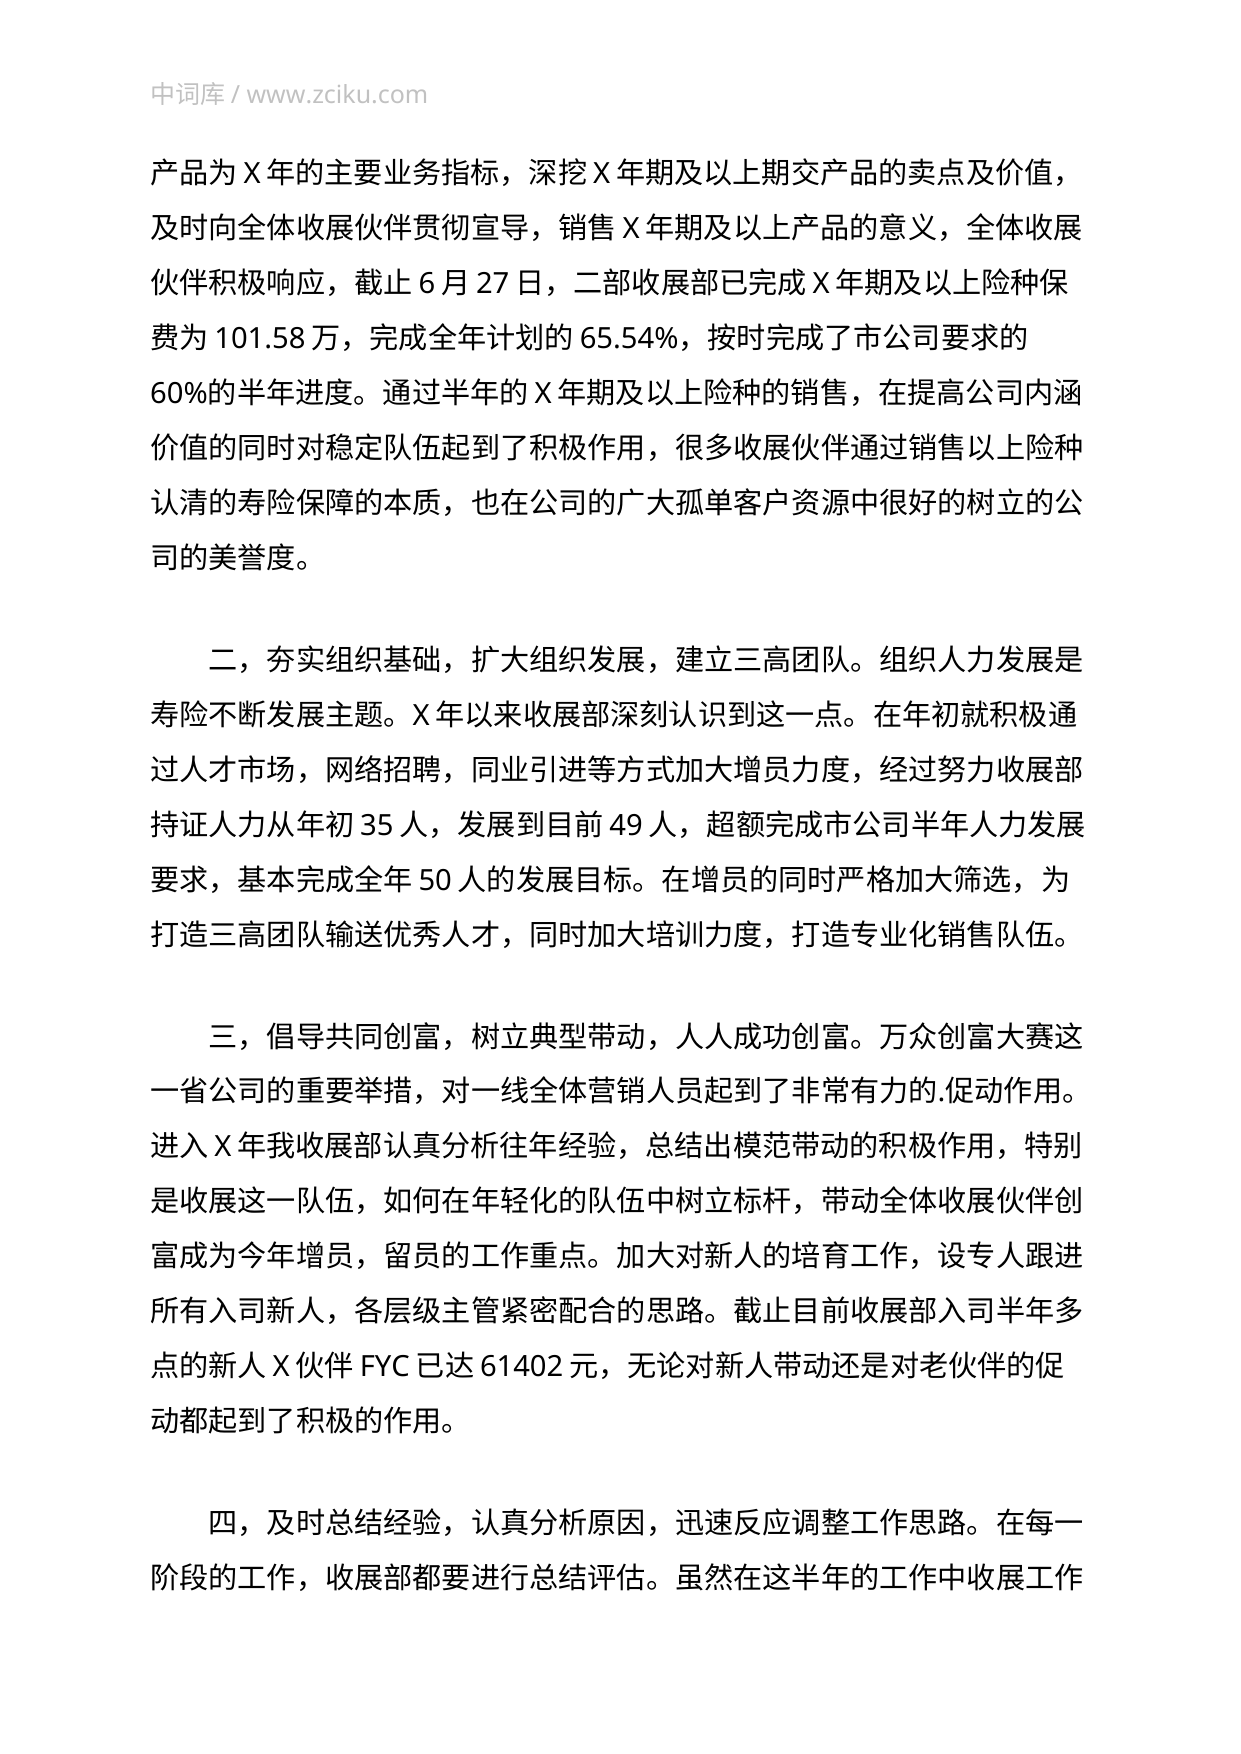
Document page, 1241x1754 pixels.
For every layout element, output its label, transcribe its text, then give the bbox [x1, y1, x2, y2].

text 三，倡导共同创富，树立典型带动，人人成功创富。万众创富大赛这一省公司的重要举措，对一线全体营销人员起到了非常有力的.促动作用。进入X年我收展部认真分析往年经验，总结出模范带动的积极作用，特别是收展这一队伍，如何在年轻化的队伍中树立标杆，带动全体收展伙伴创富成为今年增员，留员的工作重点。加大对新人的培育工作，设专人跟进所有入司新人，各层级主管紧密配合的思路。截止目前收展部入司半年多点的新人X伙伴FYC已达61402元，无论对新人带动还是对老伙伴的促动都起到了积极的作用。 [150, 1013, 1090, 1440]
text 二，夯实组织基础，扩大组织发展，建立三高团队。组织人力发展是寿险不断发展主题。X年以来收展部深刻认识到这一点。在年初就积极通过人才市场，网络招聘，同业引进等方式加大增员力度，经过努力收展部持证人力从年初35人，发展到目前49人，超额完成市公司半年人力发展要求，基本完成全年50人的发展目标。在增员的同时严格加大筛选，为打造三高团队输送优秀人才，同时加大培训力度，打造专业化销售队伍。 [150, 637, 1090, 954]
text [150, 150, 1090, 577]
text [150, 1499, 1090, 1597]
